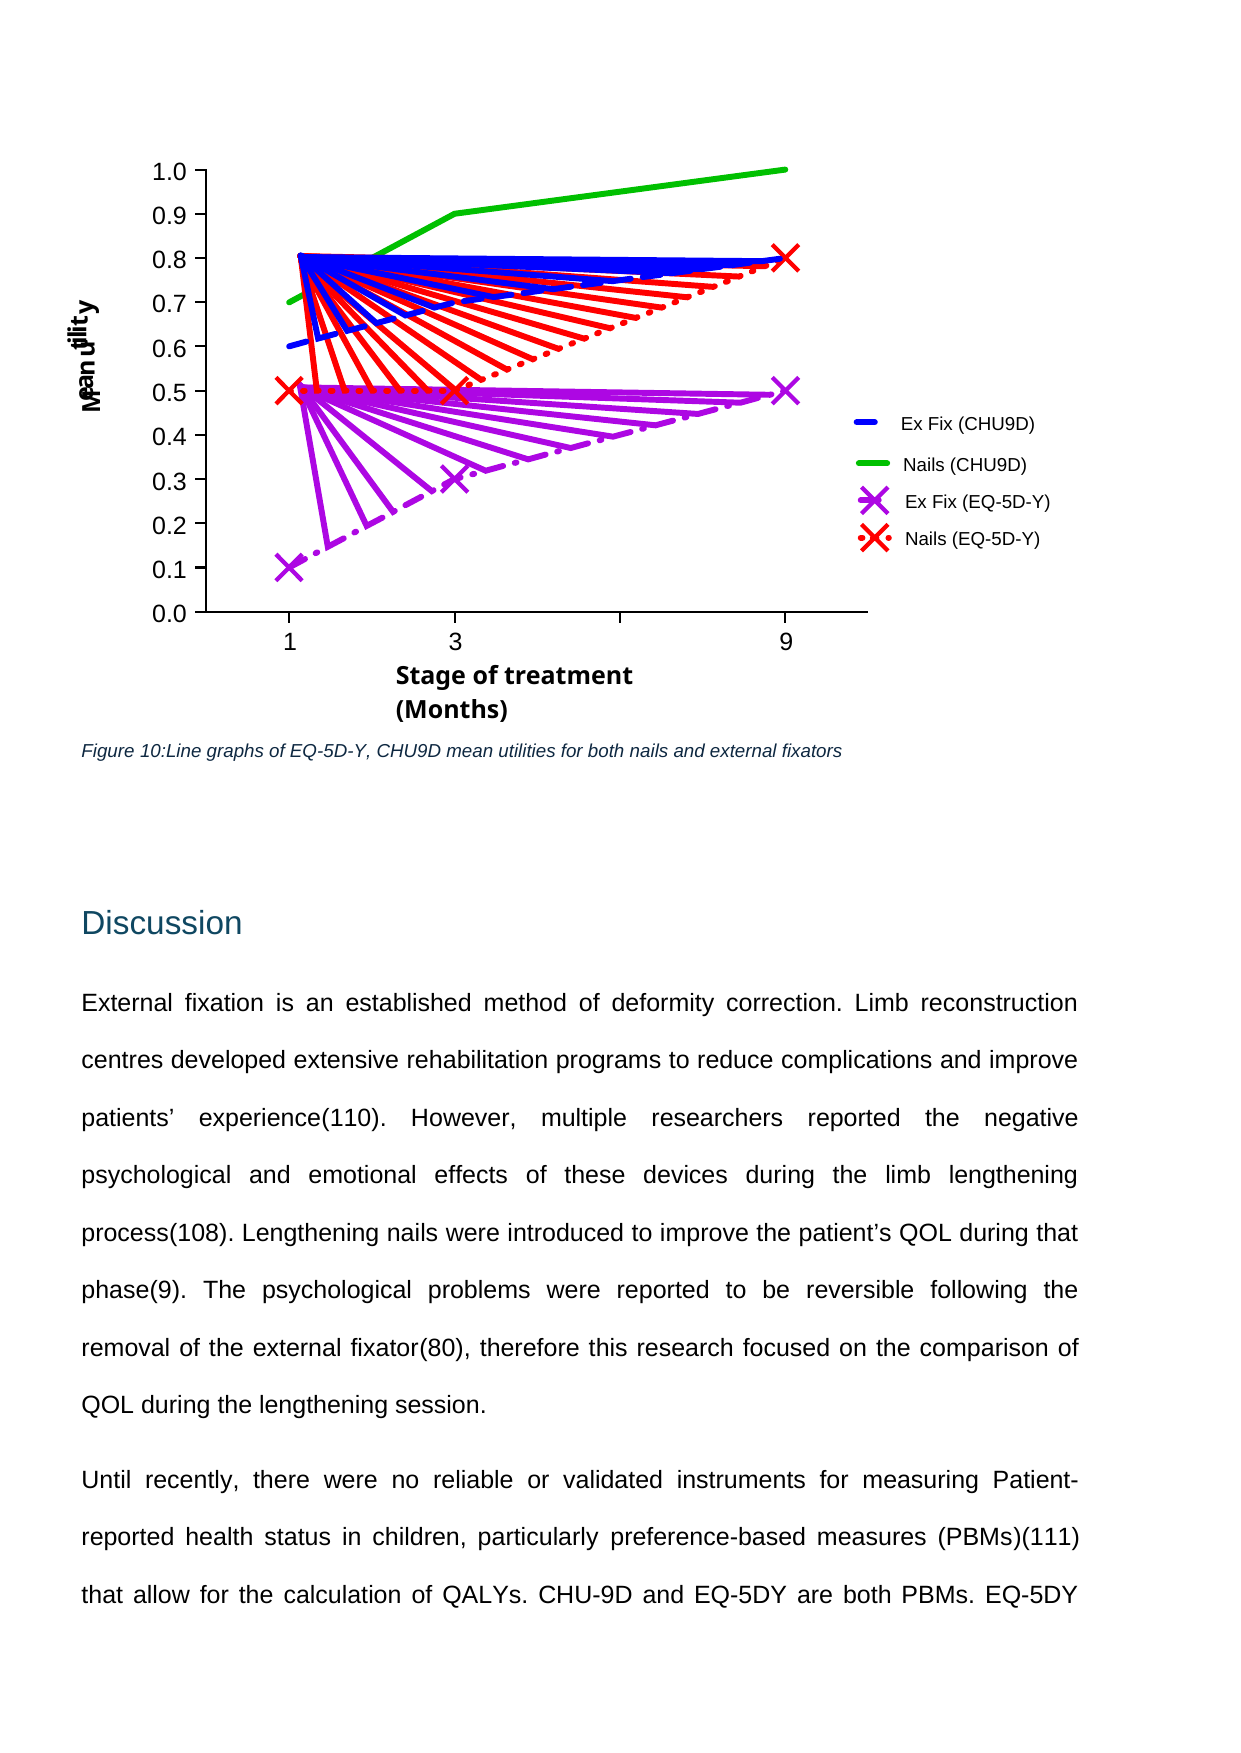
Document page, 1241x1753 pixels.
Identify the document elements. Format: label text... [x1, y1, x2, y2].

subtitle Discussion [81, 903, 1080, 941]
text External fixation is an established method of deformity correction. Limb reconstruction centres developed extensive rehabilitation programs to reduce complications and improve patients’ experience. However, multiple researchers reported the negative psychological and emotional effects of these devices during the limb lengthening process. Lengthening nails were introduced to improve the patient’s QOL during that phase. The psychological problems were reported to be reversible following the removal of the external fixator, therefore this research focused on the comparison of QOL during the lengthening session. [81, 988, 1080, 1419]
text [81, 1465, 1080, 1608]
